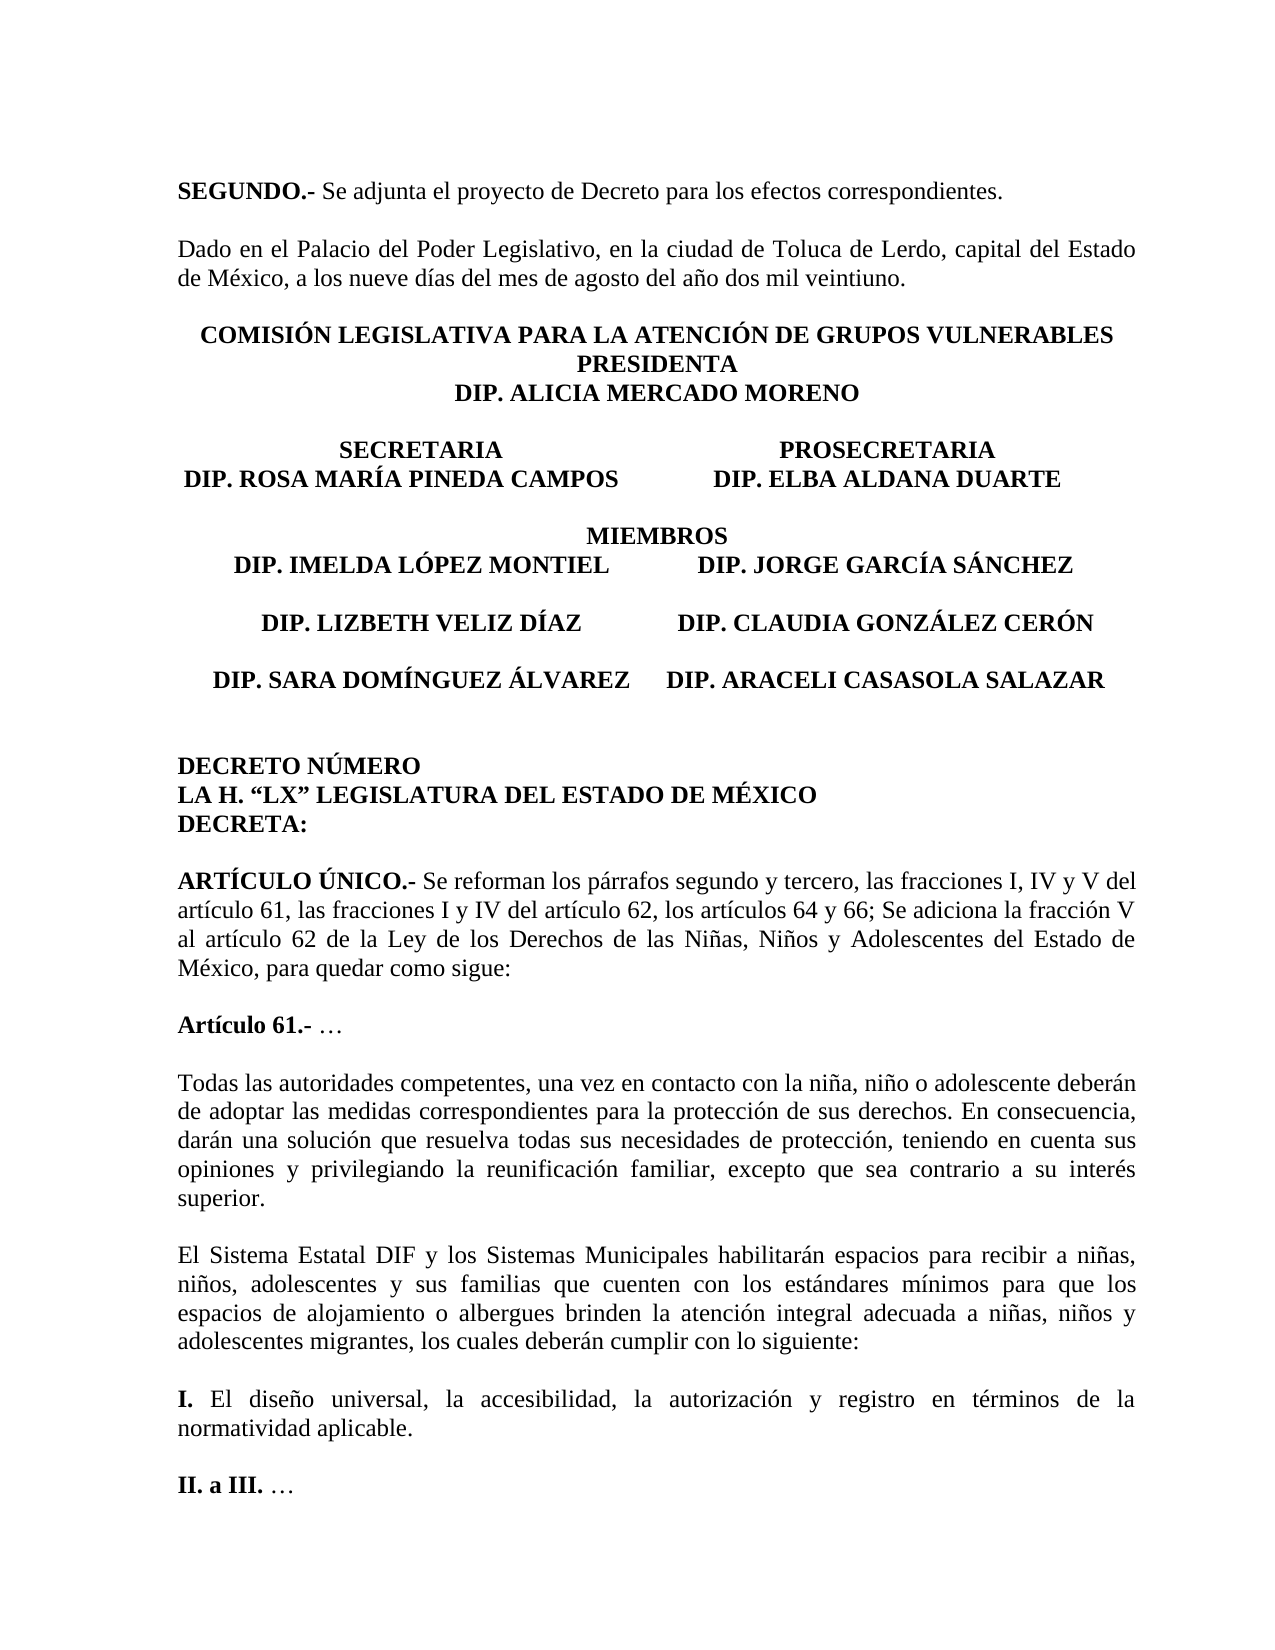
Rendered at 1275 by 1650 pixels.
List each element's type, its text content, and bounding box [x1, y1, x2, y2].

text Artículo 61.- … [177, 1010, 1137, 1039]
table_header PROSECRETARIA DIP. ELBA ALDANA DUARTE [631, 435, 1104, 521]
text MIEMBROS [177, 521, 1137, 550]
text ARTÍCULO ÚNICO.- Se reforman los párrafos segundo y tercero, las fracciones I, IV y V del artículo 61, las fracciones I y IV del artículo 62, los artículos 64 y 66; Se adiciona la fracción V al artículo 62 de la Ley de los Derechos de las Niñas, Niños y Adolescentes del Estado de México, para quedar como sigue: [177, 866, 1137, 981]
text DECRETA: [177, 809, 1137, 838]
table_cell DIP. CLAUDIA GONZÁLEZ CERÓN [631, 608, 1102, 665]
text COMISIÓN LEGISLATIVA PARA LA ATENCIÓN DE GRUPOS VULNERABLES [177, 320, 1137, 349]
text Dado en el Palacio del Poder Legislativo, en la ciudad de Toluca de Lerdo, capital del Estado de México, a los nueve días del mes de agosto del año dos mil veintiuno. [177, 234, 1137, 291]
table_cell DIP. LIZBETH VELIZ DÍAZ [174, 608, 631, 665]
table_header SECRETARIA DIP. ROSA MARÍA PINEDA CAMPOS [171, 435, 631, 521]
text Todas las autoridades competentes, una vez en contacto con la niña, niño o adolescente deberán de adoptar las medidas correspondientes para la protección de sus derechos. En consecuencia, darán una solución que resuelva todas sus necesidades de protección, teniendo en cuenta sus opiniones y privilegiando la reunificación familiar, excepto que sea contrario a su interés superior. [177, 1068, 1137, 1211]
text DECRETO NÚMERO [177, 751, 1137, 780]
text I. El diseño universal, la accesibilidad, la autorización y registro en términos de la normatividad aplicable. [177, 1384, 1137, 1441]
table_header DIP. JORGE GARCÍA SÁNCHEZ [631, 550, 1102, 608]
text LA H. “LX” LEGISLATURA DEL ESTADO DE MÉXICO [177, 780, 1137, 809]
table_cell DIP. ARACELI CASASOLA SALAZAR [631, 665, 1102, 723]
table_header DIP. IMELDA LÓPEZ MONTIEL [174, 550, 631, 608]
text El Sistema Estatal DIF y los Sistemas Municipales habilitarán espacios para recibir a niñas, niños, adolescentes y sus familias que cuenten con los estándares mínimos para que los espacios de alojamiento o albergues brinden la atención integral adecuada a niñas, niños y adolescentes migrantes, los cuales deberán cumplir con lo siguiente: [177, 1240, 1137, 1355]
text DIP. ALICIA MERCADO MORENO [177, 378, 1137, 406]
text PRESIDENTA [177, 349, 1137, 378]
table_cell DIP. SARA DOMÍNGUEZ ÁLVAREZ [174, 665, 631, 723]
text SEGUNDO.- Se adjunta el proyecto de Decreto para los efectos correspondientes. [177, 176, 1137, 205]
text II. a III. … [177, 1470, 1137, 1499]
